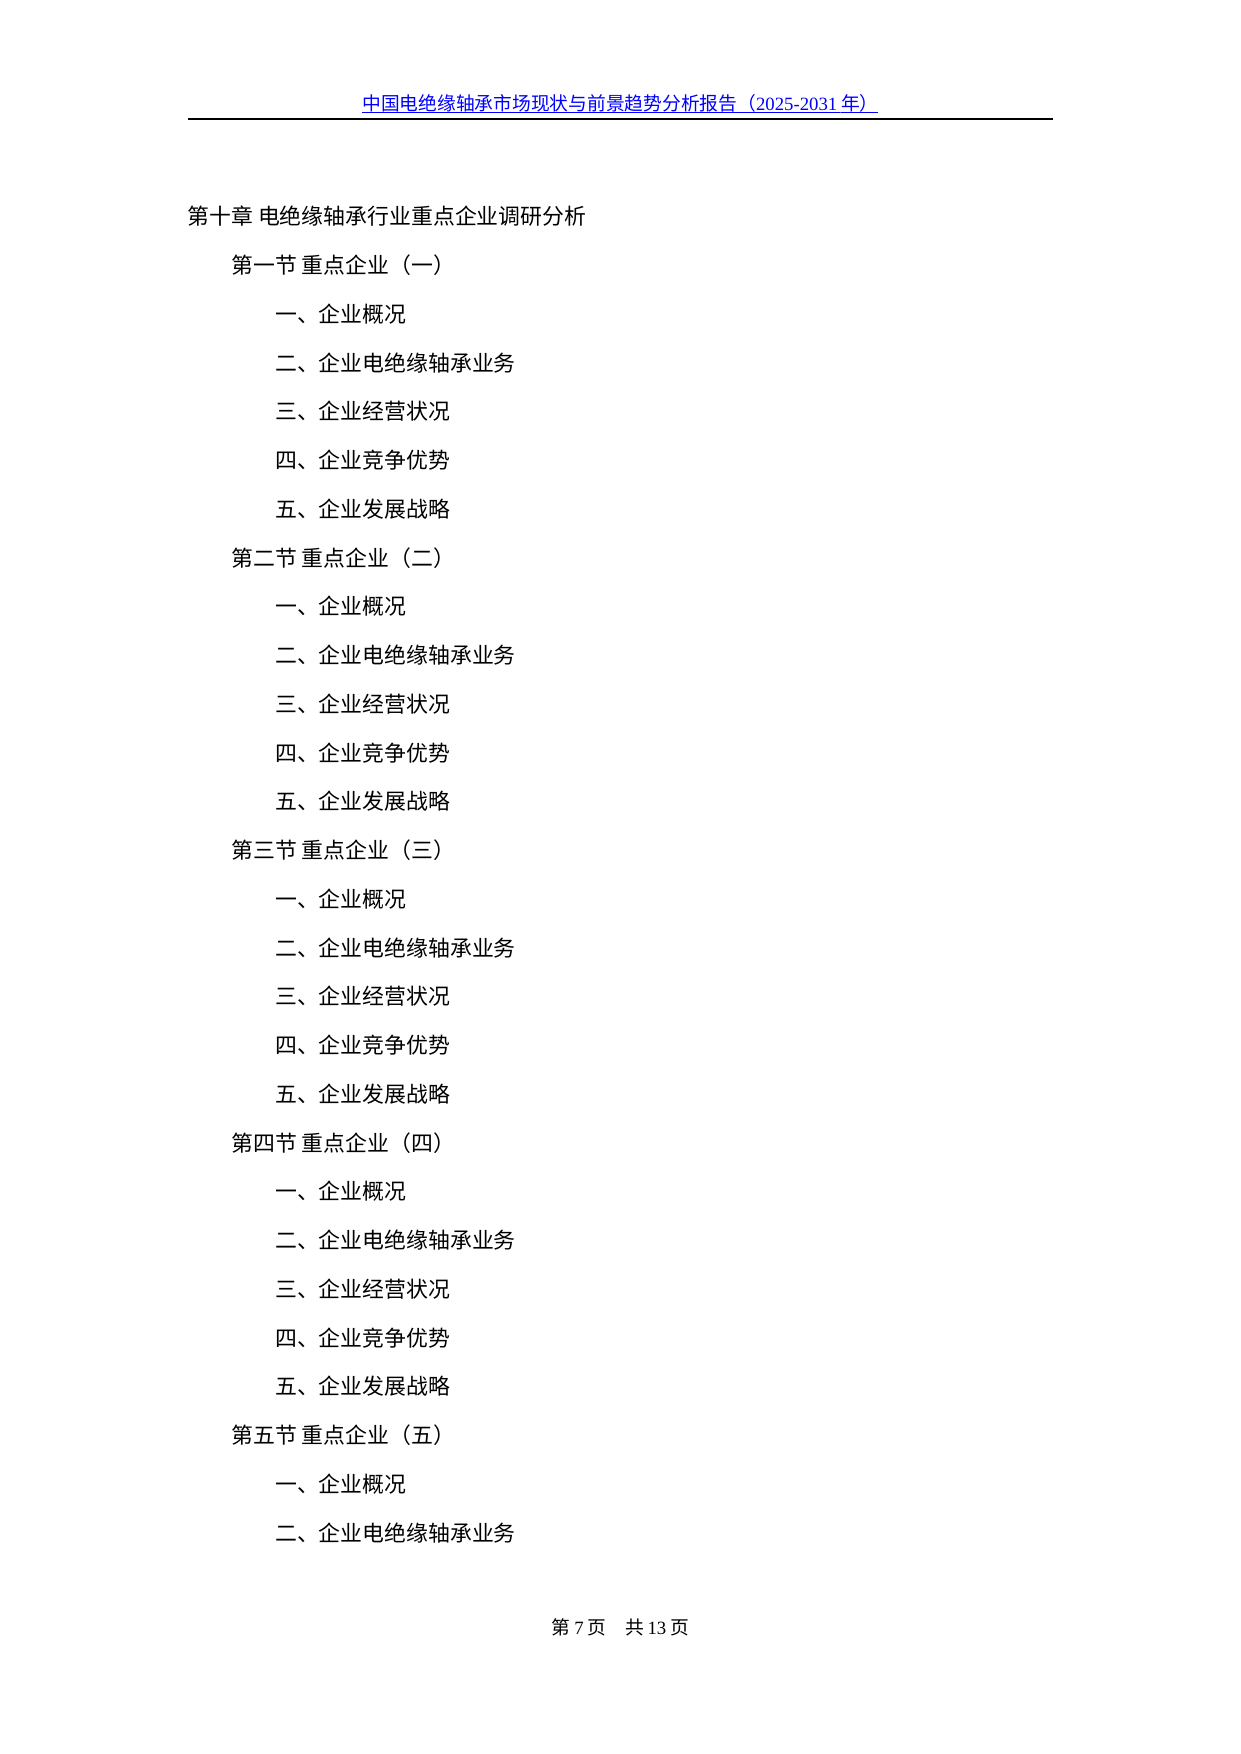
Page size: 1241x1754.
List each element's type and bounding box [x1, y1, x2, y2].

text [187, 150, 1053, 1548]
